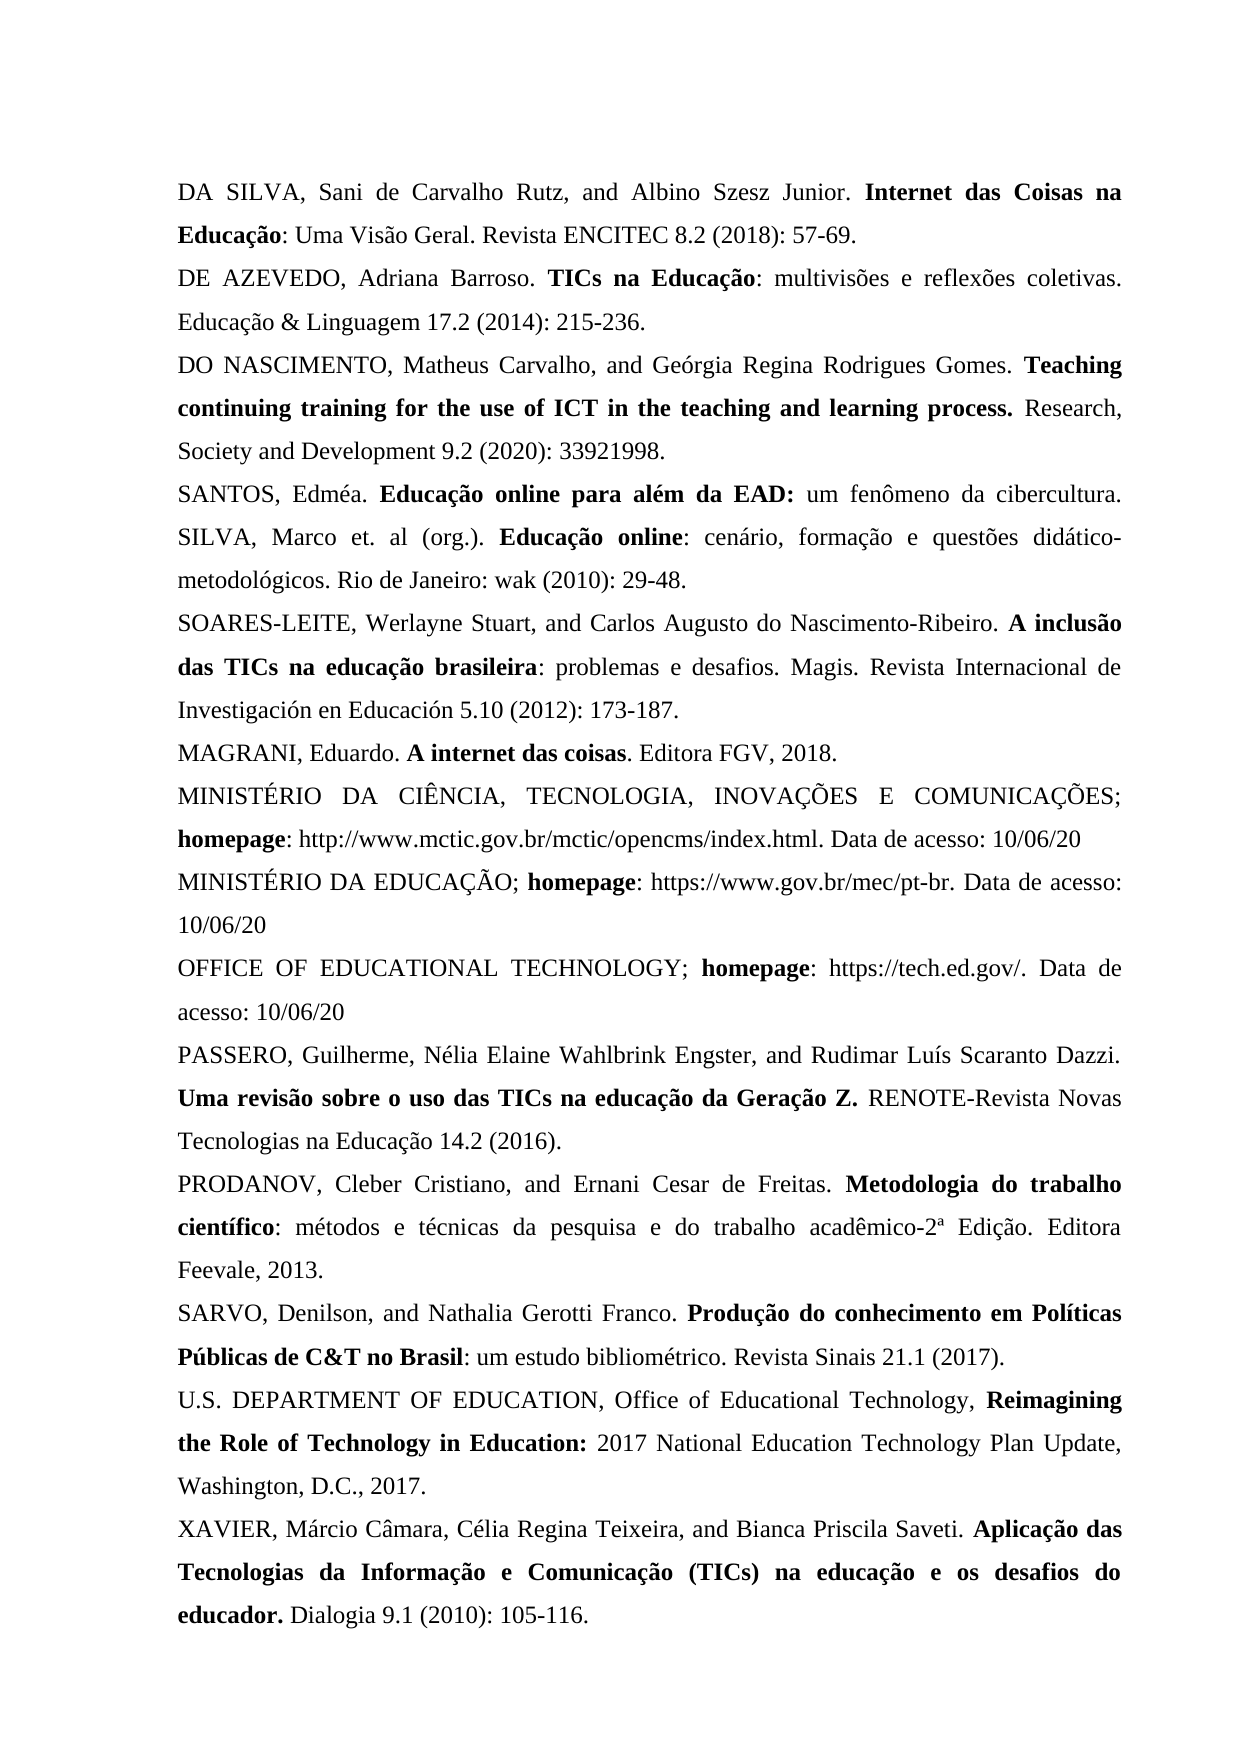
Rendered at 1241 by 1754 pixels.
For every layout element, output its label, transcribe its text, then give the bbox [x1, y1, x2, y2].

text XAVIER, Márcio Câmara, Célia Regina Teixeira, and Bianca Priscila Saveti. Aplicação das Tecnologias da Informação e Comunicação (TICs) na educação e os desafios do educador. Dialogia 9.1 (2010): 105-116. [177, 1514, 1122, 1629]
text DA SILVA, Sani de Carvalho Rutz, and Albino Szesz Junior. Internet das Coisas na Educação: Uma Visão Geral. Revista ENCITEC 8.2 (2018): 57-69. [177, 177, 1122, 249]
text DE AZEVEDO, Adriana Barroso. TICs na Educação: multivisões e reflexões coletivas. Educação & Linguagem 17.2 (2014): 215-236. [177, 263, 1122, 335]
text PASSERO, Guilherme, Nélia Elaine Wahlbrink Engster, and Rudimar Luís Scaranto Dazzi. Uma revisão sobre o uso das TICs na educação da Geração Z. RENOTE-Revista Novas Tecnologias na Educação 14.2 (2016). [177, 1040, 1122, 1155]
text MINISTÉRIO DA EDUCAÇÃO; homepage: https://www.gov.br/mec/pt-br. Data de acesso: 10/06/20 [177, 867, 1122, 939]
text U.S. DEPARTMENT OF EDUCATION, Office of Educational Technology, Reimagining the Role of Technology in Education: 2017 National Education Technology Plan Update, Washington, D.C., 2017. [177, 1385, 1122, 1500]
text SANTOS, Edméa. Educação online para além da EAD: um fenômeno da cibercultura. SILVA, Marco et. al (org.). Educação online: cenário, formação e questões didático-metodológicos. Rio de Janeiro: wak (2010): 29-48. [177, 479, 1122, 594]
text MAGRANI, Eduardo. A internet das coisas. Editora FGV, 2018. [177, 738, 1122, 767]
text OFFICE OF EDUCATIONAL TECHNOLOGY; homepage: https://tech.ed.gov/. Data de acesso: 10/06/20 [177, 953, 1122, 1025]
text DO NASCIMENTO, Matheus Carvalho, and Geórgia Regina Rodrigues Gomes. Teaching continuing training for the use of ICT in the teaching and learning process. Research, Society and Development 9.2 (2020): 33921998. [177, 350, 1122, 465]
text SOARES-LEITE, Werlayne Stuart, and Carlos Augusto do Nascimento-Ribeiro. A inclusão das TICs na educação brasileira: problemas e desafios. Magis. Revista Internacional de Investigación en Educación 5.10 (2012): 173-187. [177, 608, 1122, 723]
text SARVO, Denilson, and Nathalia Gerotti Franco. Produção do conhecimento em Políticas Públicas de C&T no Brasil: um estudo bibliométrico. Revista Sinais 21.1 (2017). [177, 1298, 1122, 1370]
text PRODANOV, Cleber Cristiano, and Ernani Cesar de Freitas. Metodologia do trabalho científico: métodos e técnicas da pesquisa e do trabalho acadêmico-2ª Edição. Editora Feevale, 2013. [177, 1169, 1122, 1284]
text MINISTÉRIO DA CIÊNCIA, TECNOLOGIA, INOVAÇÕES E COMUNICAÇÕES; homepage: http://www.mctic.gov.br/mctic/opencms/index.html. Data de acesso: 10/06/20 [177, 781, 1122, 853]
